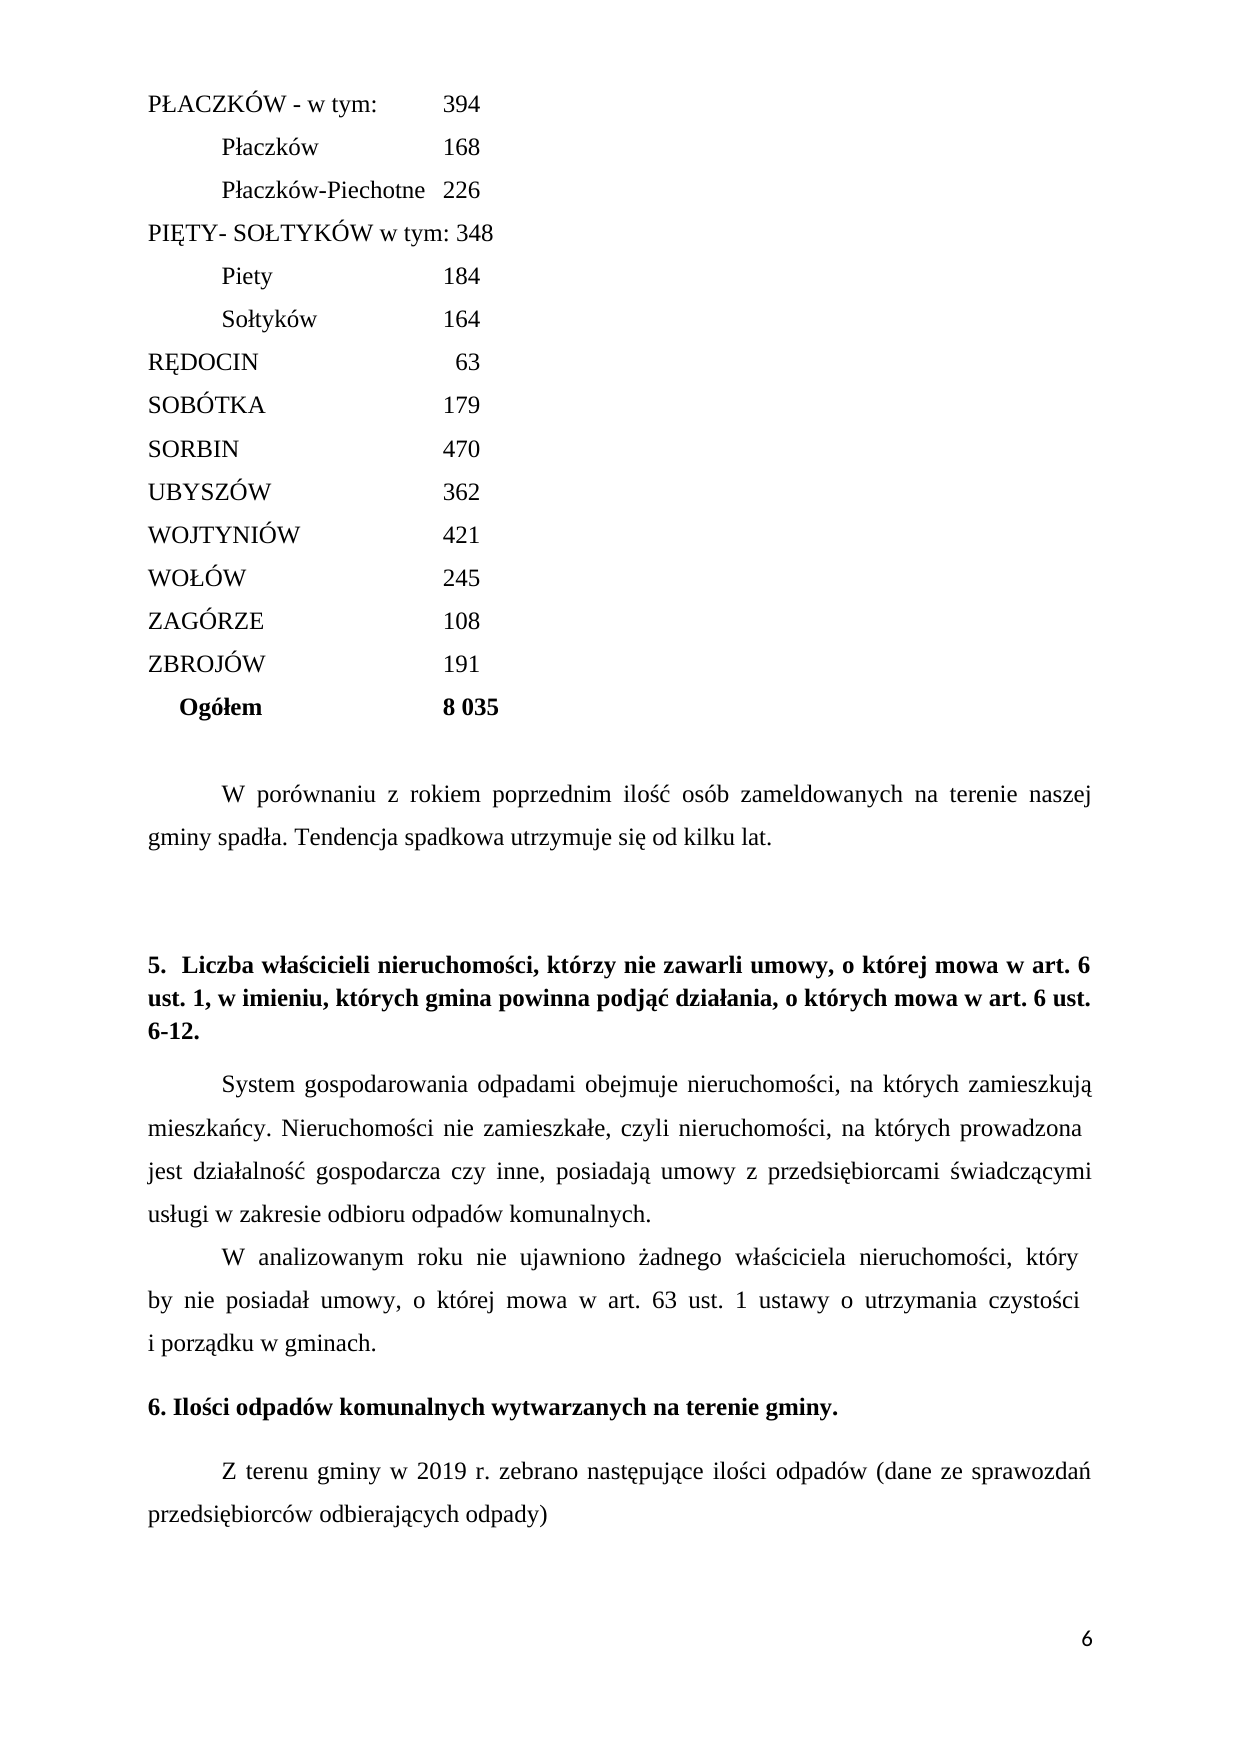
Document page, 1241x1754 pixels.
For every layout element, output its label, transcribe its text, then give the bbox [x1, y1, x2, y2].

text Płaczków-Piechotne 226 [148, 175, 1093, 204]
text Z terenu gminy w 2019 r. zebrano następujące ilości odpadów (dane ze sprawozdań przedsiębiorców odbierających odpady) [148, 1456, 1093, 1528]
text ZAGÓRZE 108 [148, 606, 1093, 635]
text Piety 184 [148, 261, 1093, 290]
text W porównaniu z rokiem poprzednim ilość osób zameldowanych na terenie naszej gminy spadła. Tendencja spadkowa utrzymuje się od kilku lat. [148, 779, 1093, 851]
text Płaczków 168 [148, 132, 1093, 161]
text RĘDOCIN 63 [148, 347, 1093, 376]
text Sołtyków 164 [148, 304, 1093, 333]
text PIĘTY- SOŁTYKÓW w tym: 348 [148, 218, 1093, 247]
text System gospodarowania odpadami obejmuje nieruchomości, na których zamieszkują mieszkańcy. Nieruchomości nie zamieszkałe, czyli nieruchomości, na których prowadzona jest działalność gospodarcza czy inne, posiadają umowy z przedsiębiorcami świadczącymi usługi w zakresie odbioru odpadów komunalnych. [148, 1069, 1093, 1228]
text W analizowanym roku nie ujawniono żadnego właściciela nieruchomości, który by nie posiadał umowy, o której mowa w art. 63 ust. 1 ustawy o utrzymania czystości i porządku w gminach. [148, 1242, 1093, 1357]
text PŁACZKÓW - w tym: 394 [148, 89, 1093, 117]
text SOBÓTKA 179 [148, 391, 1093, 419]
text WOJTYNIÓW 421 [148, 520, 1093, 549]
text 6. Ilości odpadów komunalnych wytwarzanych na terenie gminy. [148, 1392, 1093, 1421]
text 5. Liczba właścicieli nieruchomości, którzy nie zawarli umowy, o której mowa w art. 6 ust. 1, w imieniu, których gmina powinna podjąć działania, o których mowa w art. 6 ust. 6-12. [148, 950, 1093, 1044]
text WOŁÓW 245 [148, 563, 1093, 592]
text SORBIN 470 [148, 434, 1093, 462]
text UBYSZÓW 362 [148, 477, 1093, 506]
text ZBROJÓW 191 [148, 649, 1093, 678]
text Ogółem 8 035 [148, 692, 1093, 721]
